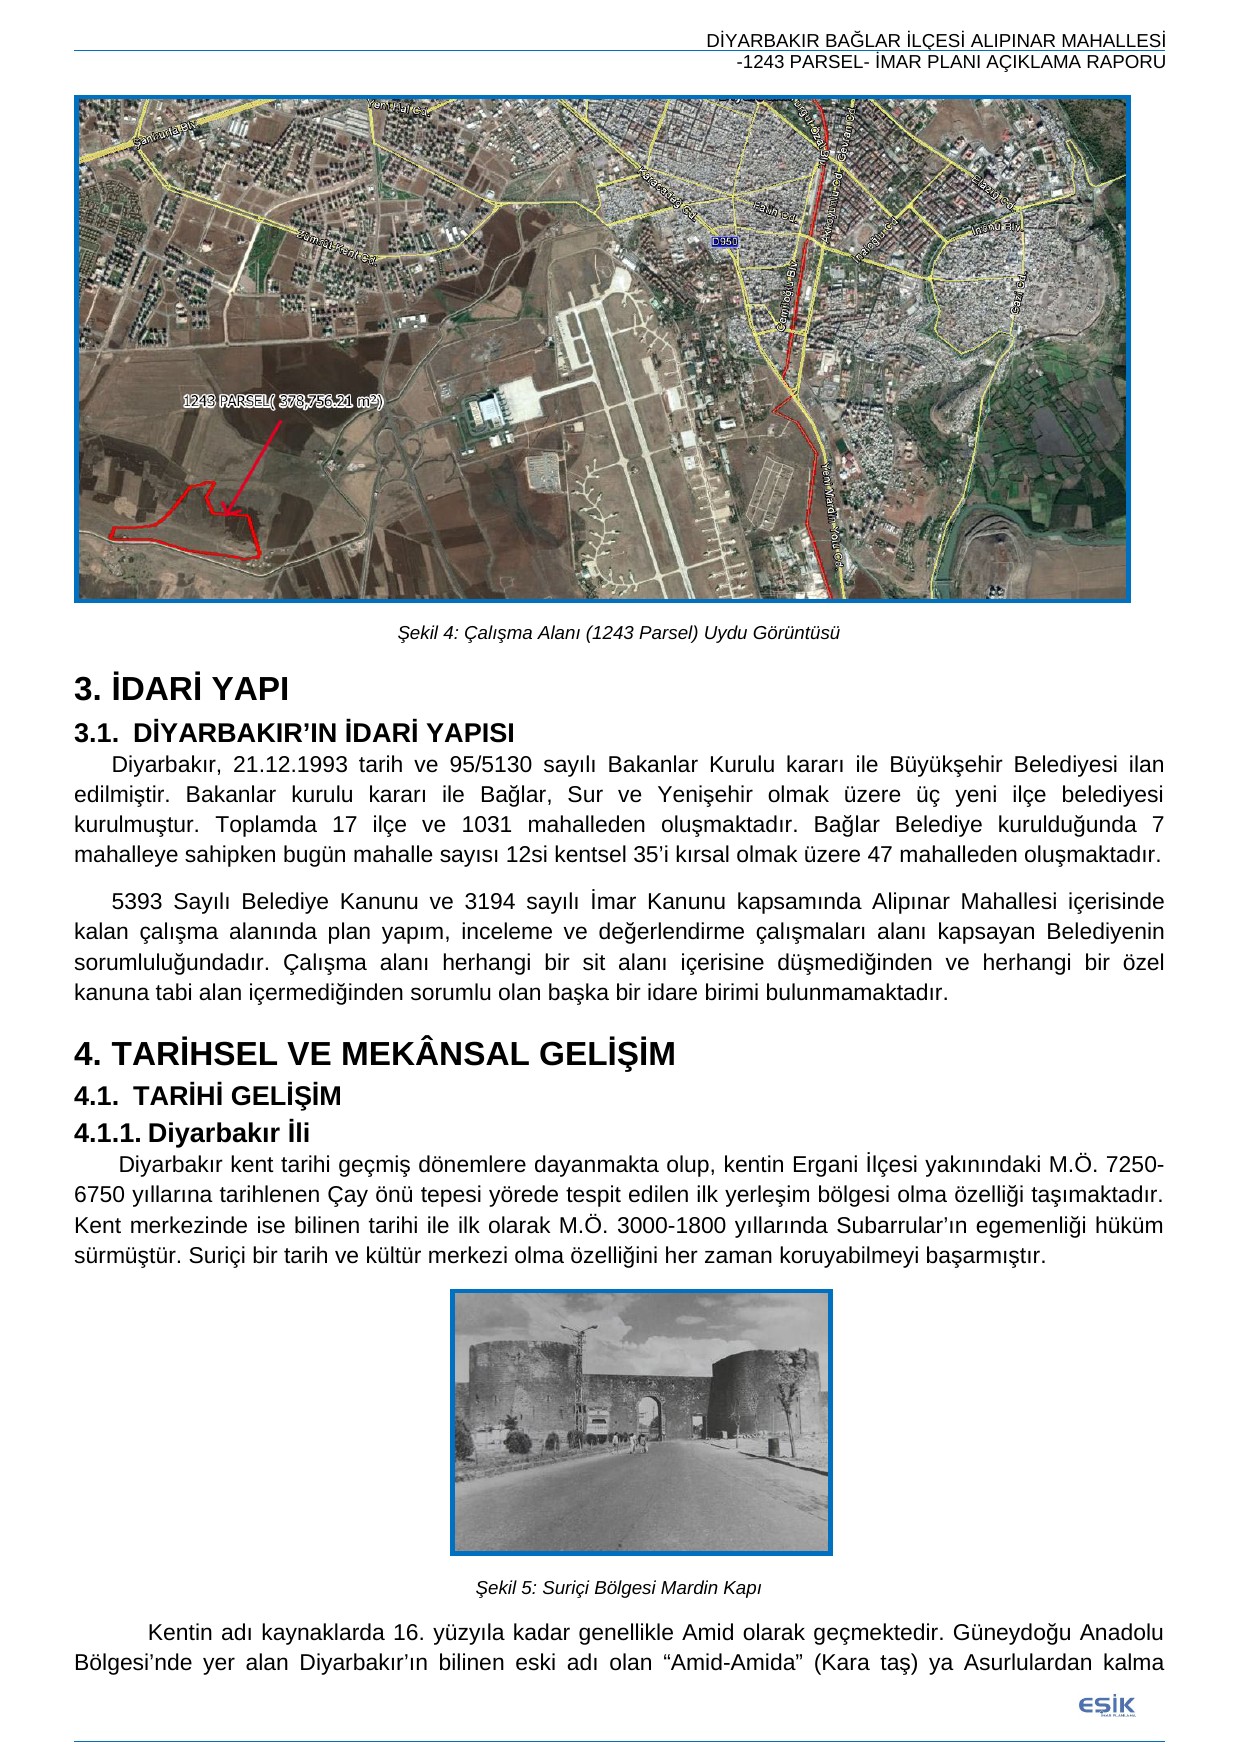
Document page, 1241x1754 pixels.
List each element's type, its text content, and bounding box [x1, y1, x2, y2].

text 5393 Sayılı Belediye Kanunu ve 3194 sayılı İmar Kanunu kapsamında Alipınar Mahallesi içerisinde kalan çalışma alanında plan yapım, inceleme ve değerlendirme çalışmaları alanı kapsayan Belediyenin sorumluluğundadır. Çalışma alanı herhangi bir sit alanı içerisine düşmediğinden ve herhangi bir özel kanuna tabi alan içermediğinden sorumlu olan başka bir idare birimi bulunmamaktadır. [74, 888, 1165, 1005]
subtitle Diyarbakır İli [74, 1117, 1165, 1149]
subtitle TARİHİ GELİŞİM [74, 1079, 1165, 1111]
text Diyarbakır kent tarihi geçmiş dönemlere dayanmakta olup, kentin Ergani İlçesi yakınındaki M.Ö. 7250-6750 yıllarına tarihlenen Çay önü tepesi yörede tespit edilen ilk yerleşim bölgesi olma özelliği taşımaktadır. Kent merkezinde ise bilinen tarihi ile ilk olarak M.Ö. 3000-1800 yıllarında Subarrular’ın egemenliği hüküm sürmüştür. Suriçi bir tarih ve kültür merkezi olma özelliğini her zaman koruyabilmeyi başarmıştır. [74, 1151, 1165, 1268]
text Şekil 5: Suriçi Bölgesi Mardin Kapı [74, 1577, 1165, 1598]
subtitle İDARİ YAPI [74, 668, 1165, 707]
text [74, 1619, 1165, 1676]
text Şekil 4: Çalışma Alanı (1243 Parsel) Uydu Görüntüsü [74, 622, 1165, 643]
picture [79, 99, 1126, 599]
subtitle DİYARBAKIR’IN İDARİ YAPISI [74, 717, 1165, 748]
picture [1077, 1693, 1137, 1717]
picture [455, 1293, 828, 1551]
text Diyarbakır, 21.12.1993 tarih ve 95/5130 sayılı Bakanlar Kurulu kararı ile Büyükşehir Belediyesi ilan edilmiştir. Bakanlar kurulu kararı ile Bağlar, Sur ve Yenişehir olmak üzere üç yeni ilçe belediyesi kurulmuştur. Toplamda 17 ilçe ve 1031 mahalleden oluşmaktadır. Bağlar Belediye kurulduğunda 7 mahalleye sahipken bugün mahalle sayısı 12si kentsel 35’i kırsal olmak üzere 47 mahalleden oluşmaktadır. [74, 751, 1165, 868]
subtitle TARİHSEL VE MEKÂNSAL GELİŞİM [74, 1034, 1165, 1072]
